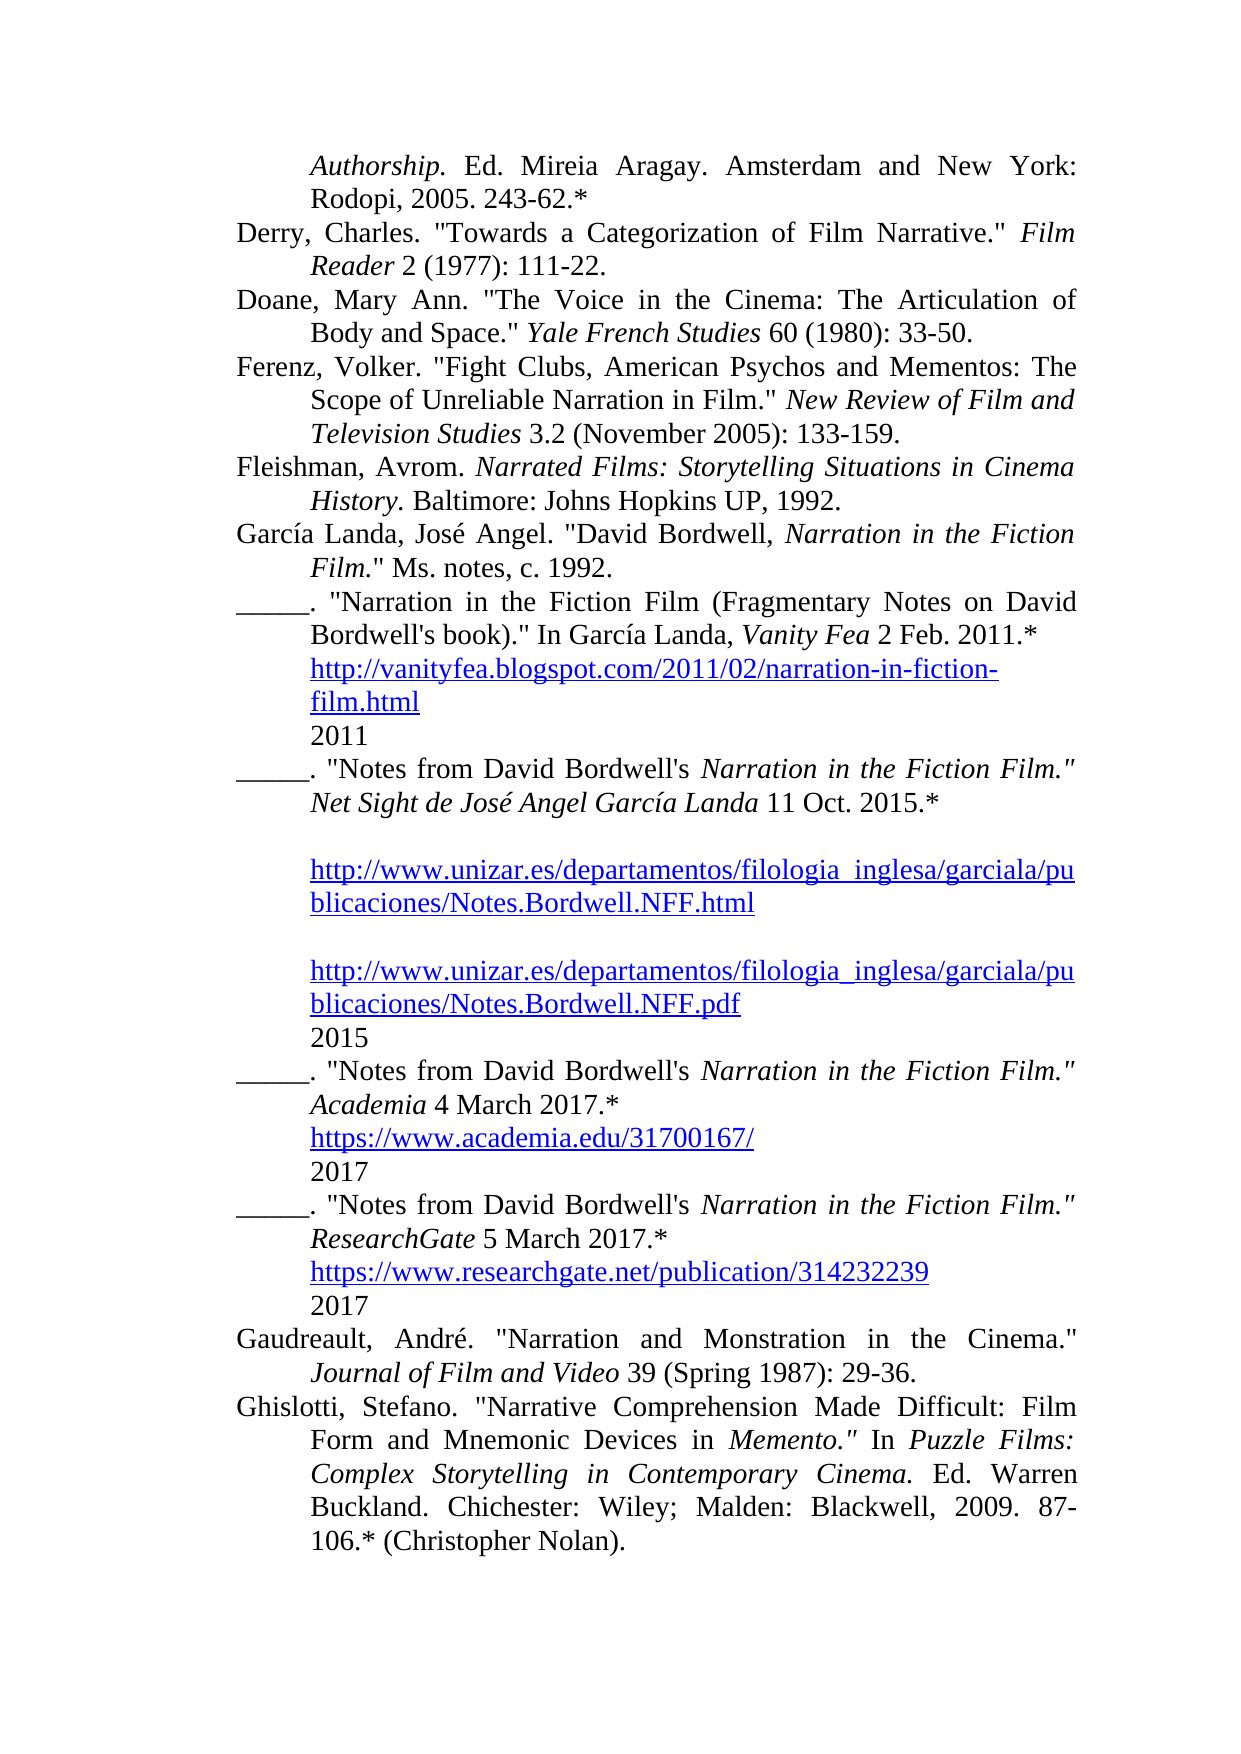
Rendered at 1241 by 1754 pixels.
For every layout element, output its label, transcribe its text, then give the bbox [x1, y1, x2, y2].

text 2017 [236, 1154, 1078, 1187]
text Ferenz, Volker. "Fight Clubs, American Psychos and Mementos: The Scope of Unreliable Narration in Film." New Review of Film and Television Studies 3.2 (November 2005): 133-159. [236, 349, 1078, 449]
text _____. "Notes from David Bordwell's Narration in the Fiction Film." ResearchGate 5 March 2017.* [236, 1187, 1078, 1254]
text http://vanityfea.blogspot.com/2011/02/narration-in-fiction-film.html [236, 651, 1078, 718]
text Derry, Charles. "Towards a Categorization of Film Narrative." Film Reader 2 (1977): 111-22. [236, 215, 1078, 282]
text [236, 148, 1078, 215]
text http://www.unizar.es/departamentos/filologia_inglesa/garciala/publicaciones/Notes.Bordwell.NFF.pdf [236, 919, 1078, 1020]
text _____. "Narration in the Fiction Film (Fragmentary Notes on David Bordwell's book)." In García Landa, Vanity Fea 2 Feb. 2011.* [236, 584, 1078, 651]
text Fleishman, Avrom. Narrated Films: Storytelling Situations in Cinema History. Baltimore: Johns Hopkins UP, 1992. [236, 449, 1078, 517]
text https://www.researchgate.net/publication/314232239 [236, 1254, 1078, 1288]
text Gaudreault, André. "Narration and Monstration in the Cinema." Journal of Film and Video 39 (Spring 1987): 29-36. [236, 1322, 1078, 1389]
text _____. "Notes from David Bordwell's Narration in the Fiction Film." Net Sight de José Angel García Landa 11 Oct. 2015.* [236, 751, 1078, 818]
text https://www.academia.edu/31700167/ [236, 1120, 1078, 1154]
text Ghislotti, Stefano. "Narrative Comprehension Made Difficult: Film Form and Mnemonic Devices in Memento." In Puzzle Films: Complex Storytelling in Contemporary Cinema. Ed. Warren Buckland. Chichester: Wiley; Malden: Blackwell, 2009. 87-106.* (Christopher Nolan). [236, 1389, 1078, 1556]
text Doane, Mary Ann. "The Voice in the Cinema: The Articulation of Body and Space." Yale French Studies 60 (1980): 33-50. [236, 282, 1078, 349]
text García Landa, José Angel. "David Bordwell, Narration in the Fiction Film." Ms. notes, c. 1992. [236, 517, 1078, 584]
text 2017 [236, 1288, 1078, 1322]
text _____. "Notes from David Bordwell's Narration in the Fiction Film." Academia 4 March 2017.* [236, 1053, 1078, 1120]
text 2011 [236, 718, 1078, 751]
text 2015 [236, 1020, 1078, 1053]
text http://www.unizar.es/departamentos/filologia_inglesa/garciala/publicaciones/Notes.Bordwell.NFF.html [236, 818, 1078, 919]
